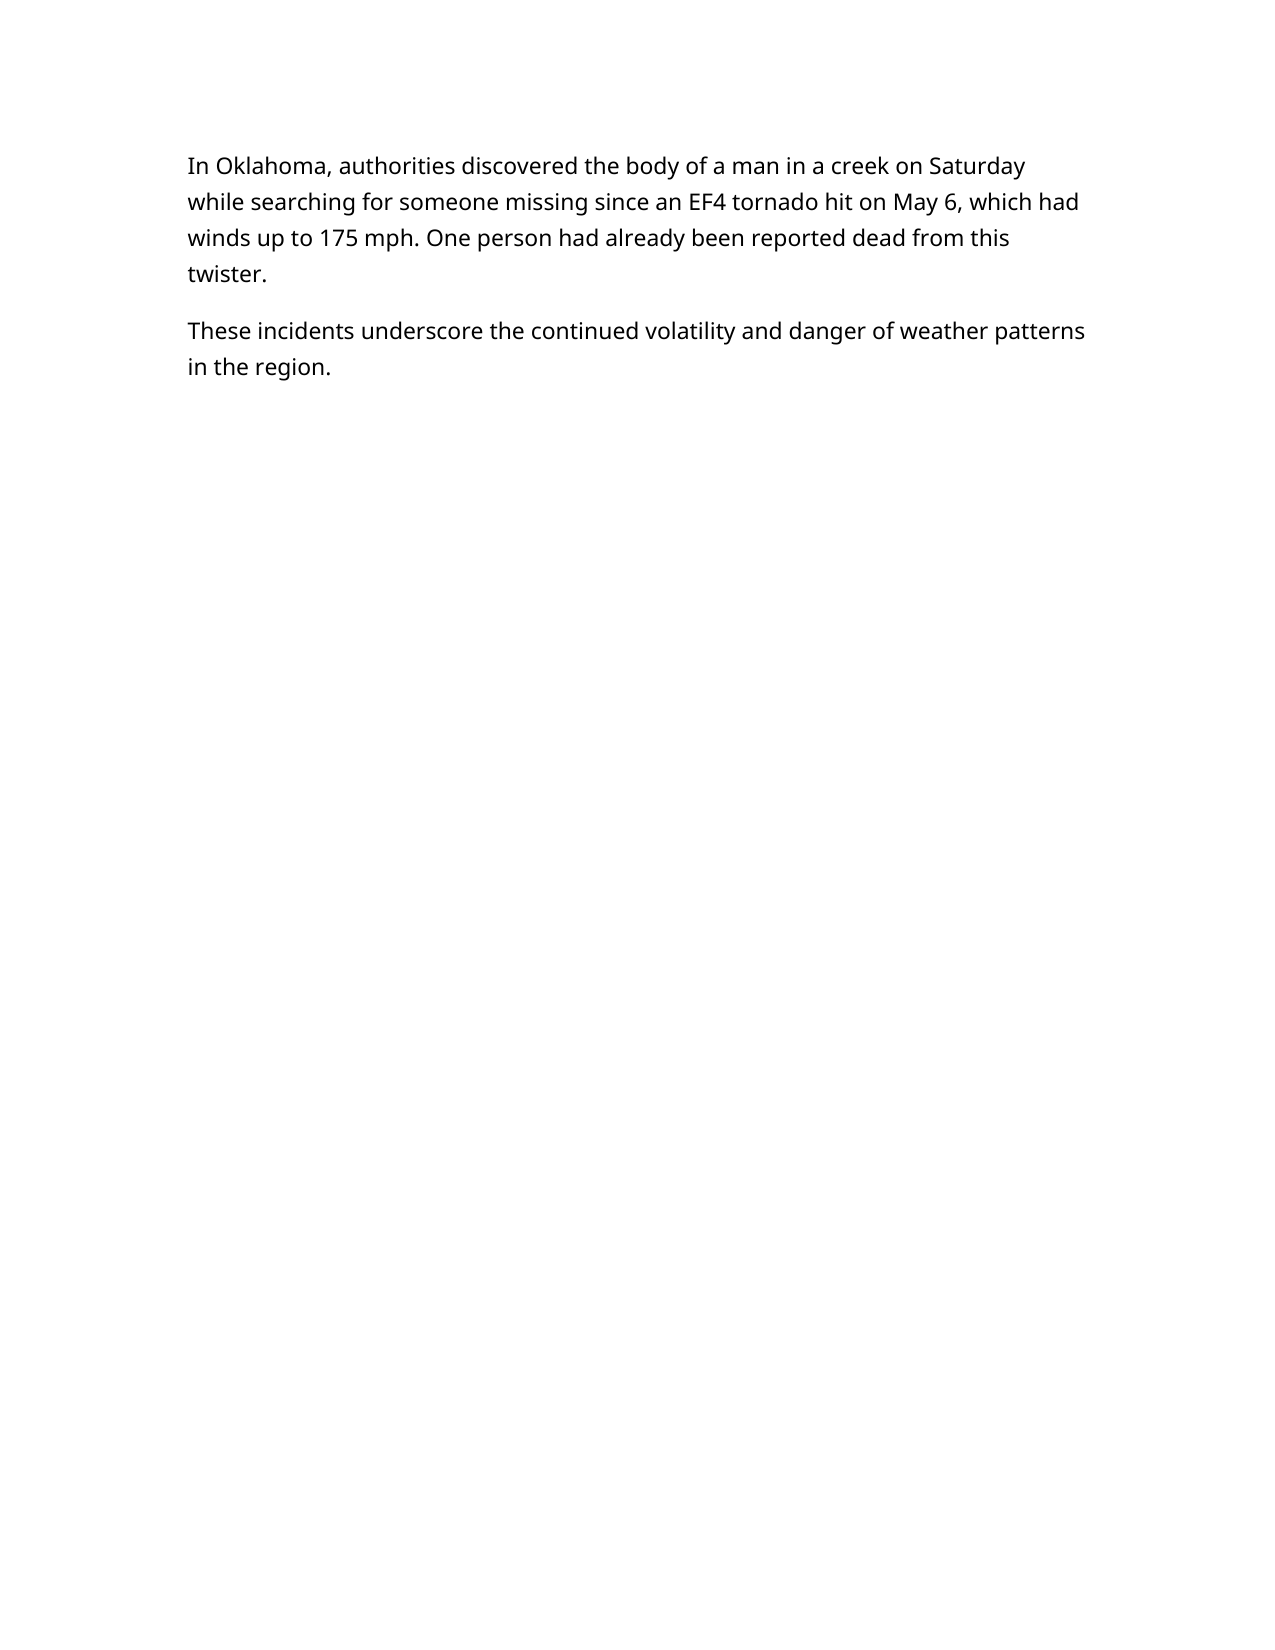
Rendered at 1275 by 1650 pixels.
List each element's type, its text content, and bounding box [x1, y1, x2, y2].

text These incidents underscore the continued volatility and danger of weather patterns in the region. [187, 314, 1087, 382]
text In Oklahoma, authorities discovered the body of a man in a creek on Saturday while searching for someone missing since an EF4 tornado hit on May 6, which had winds up to 175 mph. One person had already been reported dead from this twister. [187, 150, 1087, 289]
